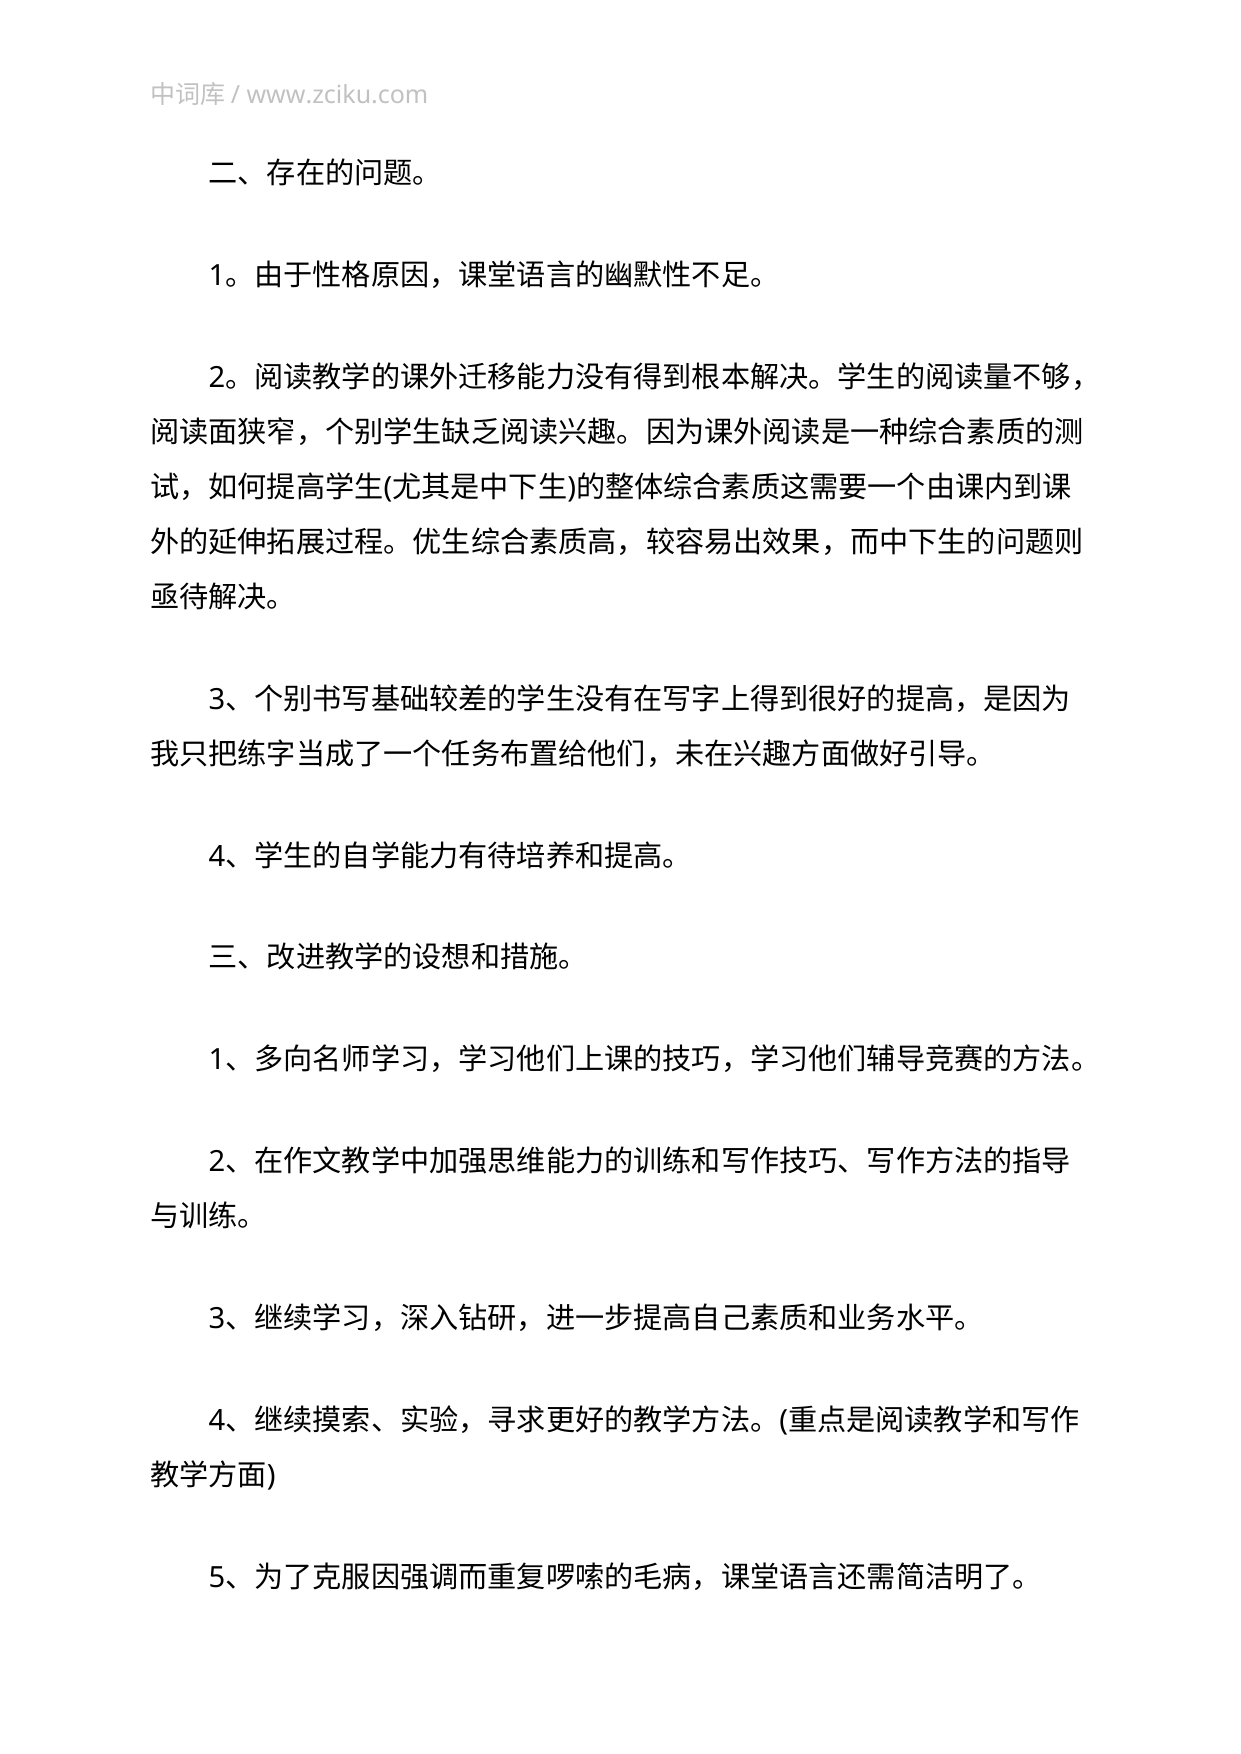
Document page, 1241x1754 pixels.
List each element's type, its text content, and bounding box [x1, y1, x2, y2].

text 3、继续学习，深入钻研，进一步提高自己素质和业务水平。 [150, 1294, 1090, 1337]
text 5、为了克服因强调而重复啰嗦的毛病，课堂语言还需简洁明了。 [150, 1553, 1090, 1596]
text 1。由于性格原因，课堂语言的幽默性不足。 [150, 252, 1090, 294]
text 1、多向名师学习，学习他们上课的技巧，学习他们辅导竞赛的方法。 [150, 1036, 1090, 1078]
text 4、学生的自学能力有待培养和提高。 [150, 832, 1090, 874]
text 2、在作文教学中加强思维能力的训练和写作技巧、写作方法的指导与训练。 [150, 1138, 1090, 1235]
text 3、个别书写基础较差的学生没有在写字上得到很好的提高，是因为我只把练字当成了一个任务布置给他们，未在兴趣方面做好引导。 [150, 675, 1090, 773]
text 二、存在的问题。 [150, 150, 1090, 192]
text 4、继续摸索、实验，寻求更好的教学方法。(重点是阅读教学和写作教学方面) [150, 1397, 1090, 1494]
text 三、改进教学的设想和措施。 [150, 934, 1090, 976]
text 2。阅读教学的课外迁移能力没有得到根本解决。学生的阅读量不够，阅读面狭窄，个别学生缺乏阅读兴趣。因为课外阅读是一种综合素质的测试，如何提高学生(尤其是中下生)的整体综合素质这需要一个由课内到课外的延伸拓展过程。优生综合素质高，较容易出效果，而中下生的问题则亟待解决。 [150, 354, 1090, 616]
